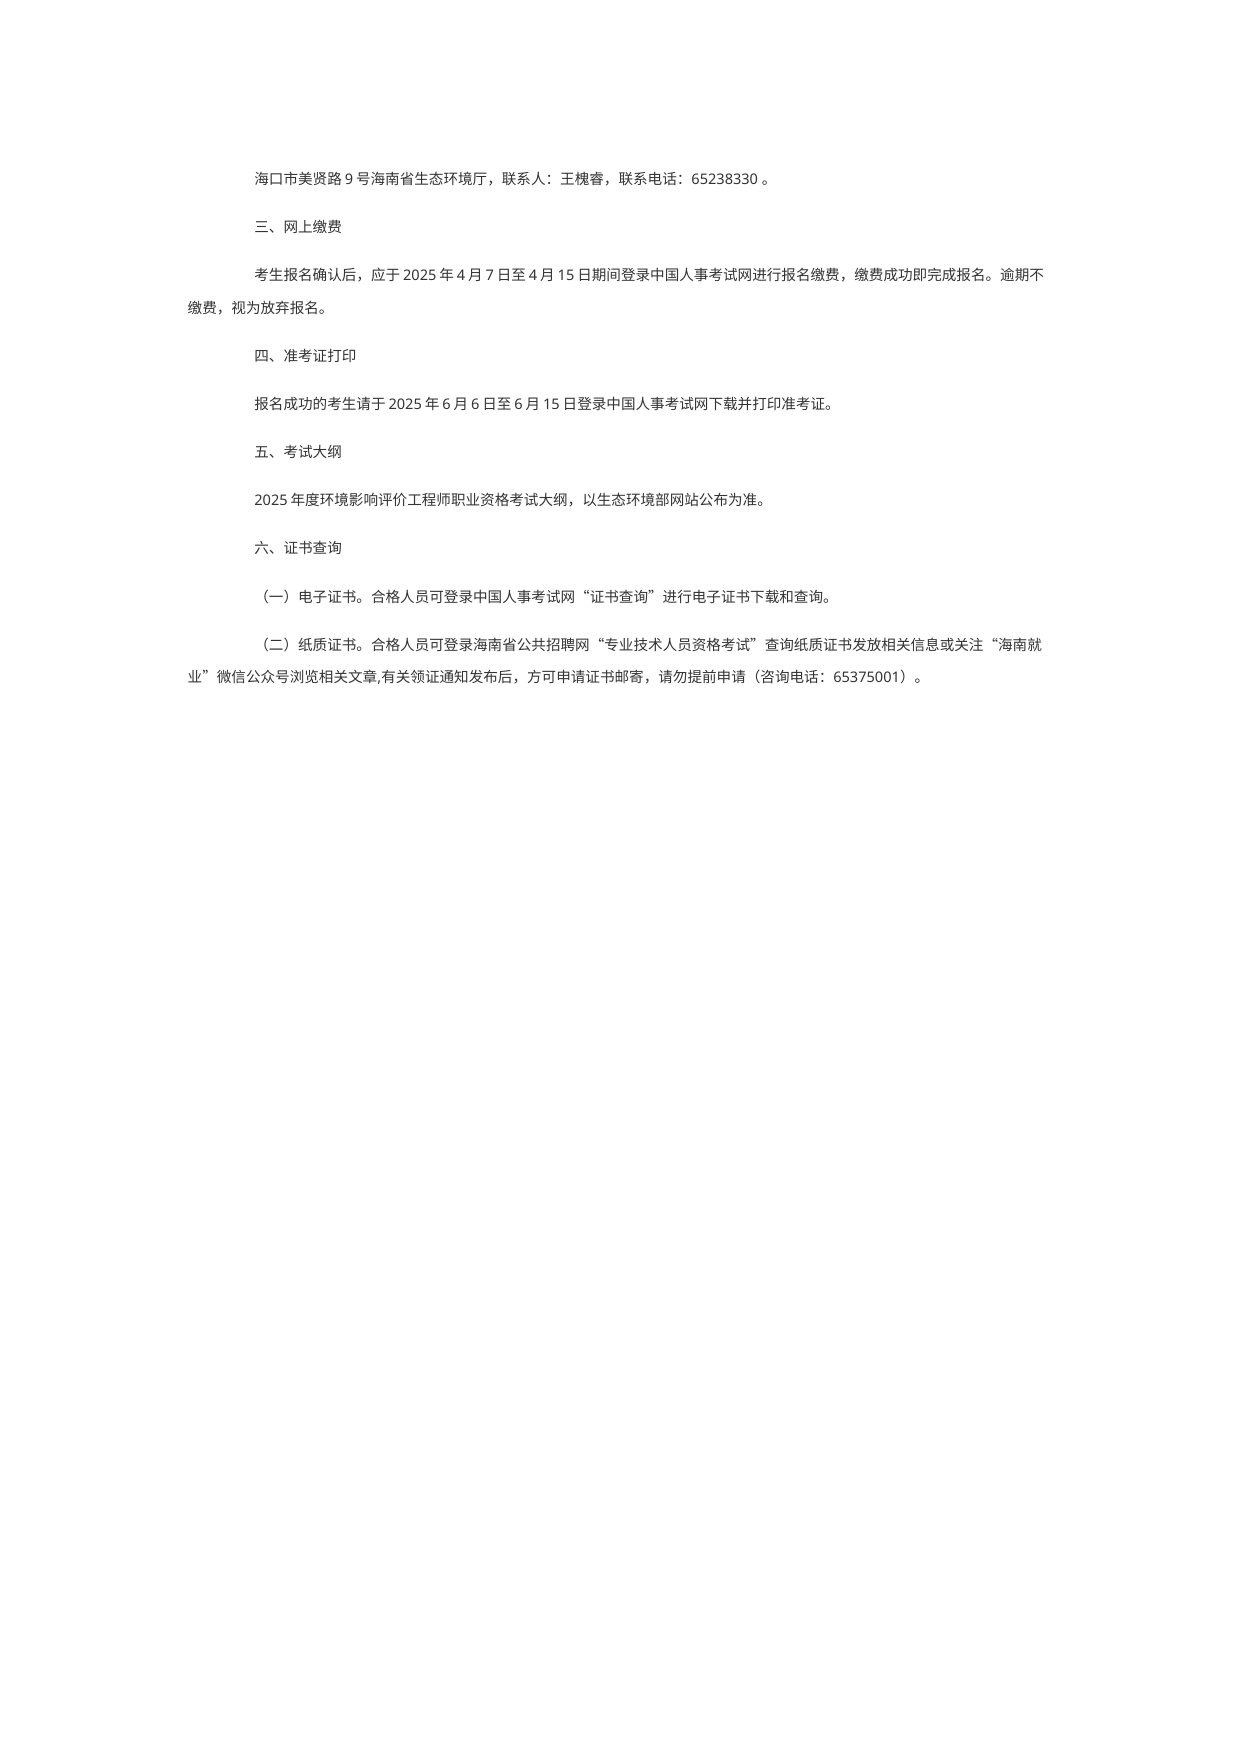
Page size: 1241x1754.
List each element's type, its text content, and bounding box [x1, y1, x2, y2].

text （一）电子证书。合格人员可登录中国人事考试网“证书查询”进行电子证书下载和查询。 [187, 579, 1053, 612]
text 四、准考证打印 [187, 339, 1053, 371]
text 五、考试大纲 [187, 435, 1053, 468]
text 报名成功的考生请于2025年6月6日至6月15日登录中国人事考试网下载并打印准考证。 [187, 387, 1053, 419]
text 三、网上缴费 [187, 210, 1053, 243]
text 海口市美贤路9号海南省生态环境厅，联系人：王槐睿，联系电话：65238330 。 [187, 162, 1053, 194]
text （二）纸质证书。合格人员可登录海南省公共招聘网“专业技术人员资格考试”查询纸质证书发放相关信息或关注“海南就业”微信公众号浏览相关文章,有关领证通知发布后，方可申请证书邮寄，请勿提前申请（咨询电话：65375001）。 [187, 628, 1053, 693]
text 六、证书查询 [187, 531, 1053, 564]
text 2025年度环境影响评价工程师职业资格考试大纲，以生态环境部网站公布为准。 [187, 483, 1053, 516]
text 考生报名确认后，应于2025年4月7日至4月15日期间登录中国人事考试网进行报名缴费，缴费成功即完成报名。逾期不缴费，视为放弃报名。 [187, 258, 1053, 323]
